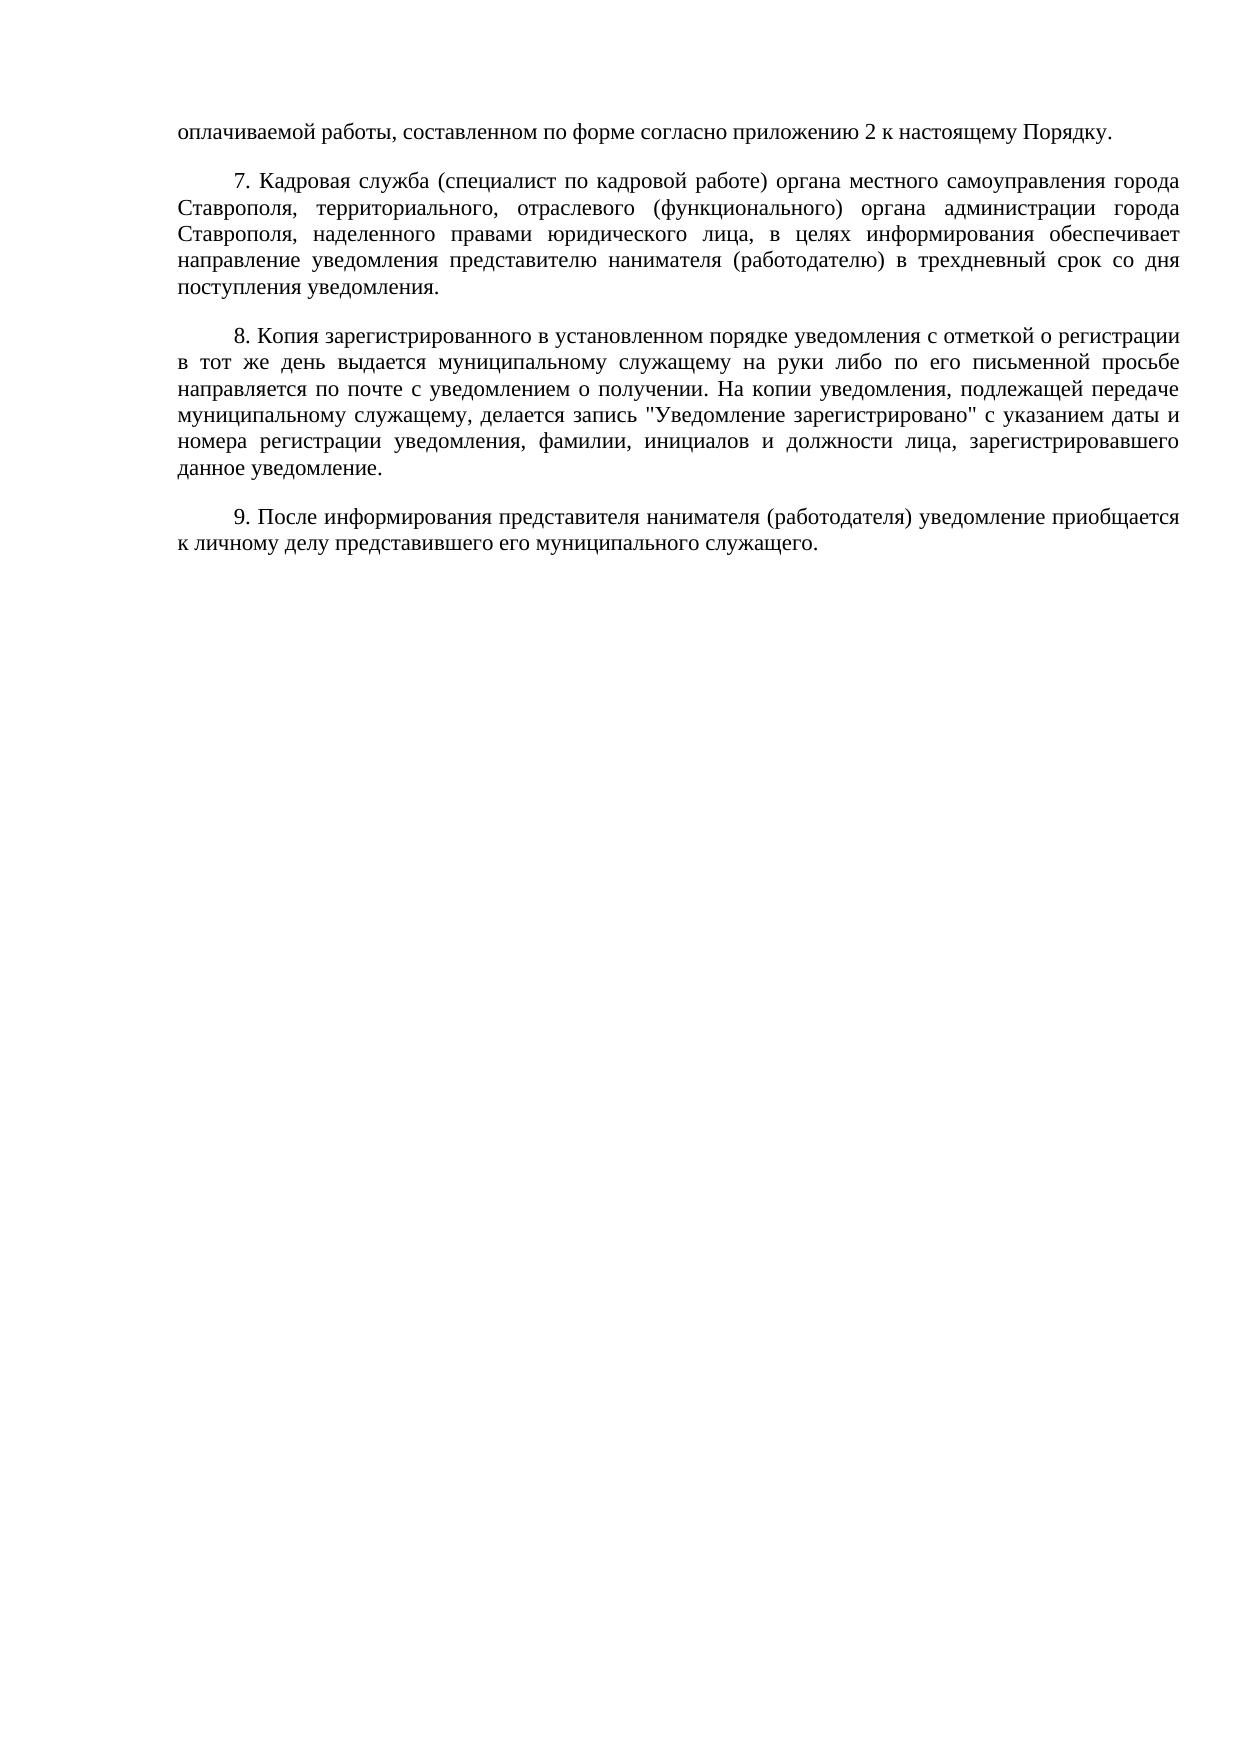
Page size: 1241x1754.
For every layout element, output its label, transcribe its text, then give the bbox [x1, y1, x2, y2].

text 8. Копия зарегистрированного в установленном порядке уведомления с отметкой о регистрации в тот же день выдается муниципальному служащему на руки либо по его письменной просьбе направляется по почте с уведомлением о получении. На копии уведомления, подлежащей передаче муниципальному служащему, делается запись "Уведомление зарегистрировано" с указанием даты и номера регистрации уведомления, фамилии, инициалов и должности лица, зарегистрировавшего данное уведомление. [177, 322, 1181, 480]
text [177, 118, 1181, 144]
text 9. После информирования представителя нанимателя (работодателя) уведомление приобщается к личному делу представившего его муниципального служащего. [177, 503, 1181, 556]
text 7. Кадровая служба (специалист по кадровой работе) органа местного самоуправления города Ставрополя, территориального, отраслевого (функционального) органа администрации города Ставрополя, наделенного правами юридического лица, в целях информирования обеспечивает направление уведомления представителю нанимателя (работодателю) в трехдневный срок со дня поступления уведомления. [177, 167, 1181, 299]
